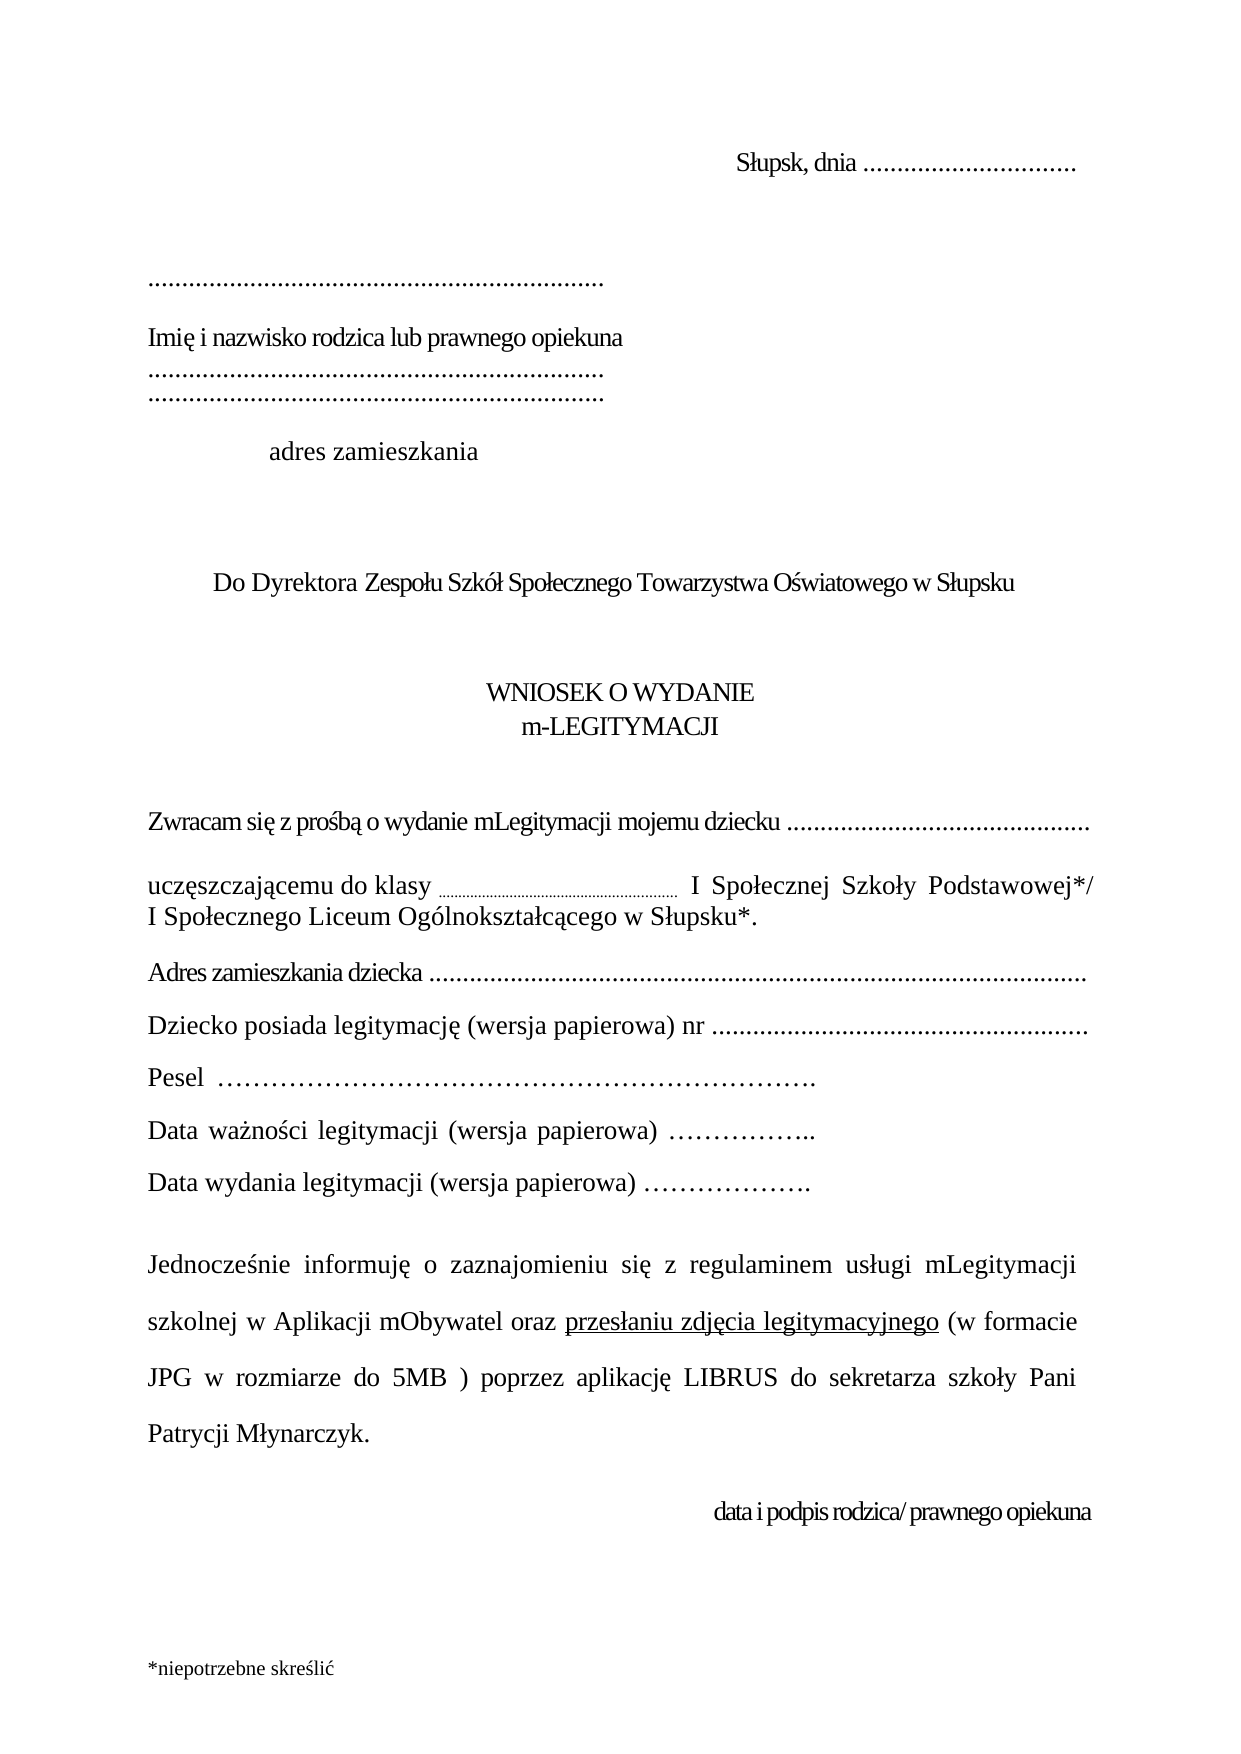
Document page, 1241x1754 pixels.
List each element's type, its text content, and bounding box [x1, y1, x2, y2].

text Do Dyrektora Zespołu Szkół Społecznego Towarzystwa Oświatowego w Słupsku [147, 566, 1082, 597]
text Pesel …………………………………………………………. Data ważności legitymacji (wersja papierowa) …………….. Data wydania legitymacji (wersja papierowa) ………………. [147, 1045, 816, 1202]
text WNIOSEK O WYDANIE m-LEGITYMACJI [470, 674, 771, 742]
text Zwracam się z prośbą o wydanie mLegitymacji mojemu dziecku [147, 805, 1094, 836]
text adres zamieszkania [269, 435, 1094, 466]
text Słupsk, dnia [736, 146, 1094, 178]
text Adres zamieszkania dziecka [147, 939, 1094, 992]
text data i podpis rodzica/ prawnego opiekuna [147, 1495, 1094, 1526]
text uczęszczającemu do klasy I Społecznej Szkoły Podstawowej*/ I Społecznego Liceum Ogólnokształcącego w Słupsku*. [147, 869, 1094, 932]
text Jednocześnie informuję o zaznajomieniu się z regulaminem usługi mLegitymacji szkolnej w Aplikacji mObywatel oraz przesłaniu zdjęcia legitymacyjnego (w formacie JPG w rozmiarze do 5MB ) poprzez aplikację LIBRUS do sekretarza szkoły Pani Patrycji Młynarczyk. [147, 1229, 1078, 1453]
text Imię i nazwisko rodzica lub prawnego opiekuna [147, 302, 1094, 358]
text Dziecko posiada legitymację (wersja papierowa) nr [147, 992, 1094, 1045]
